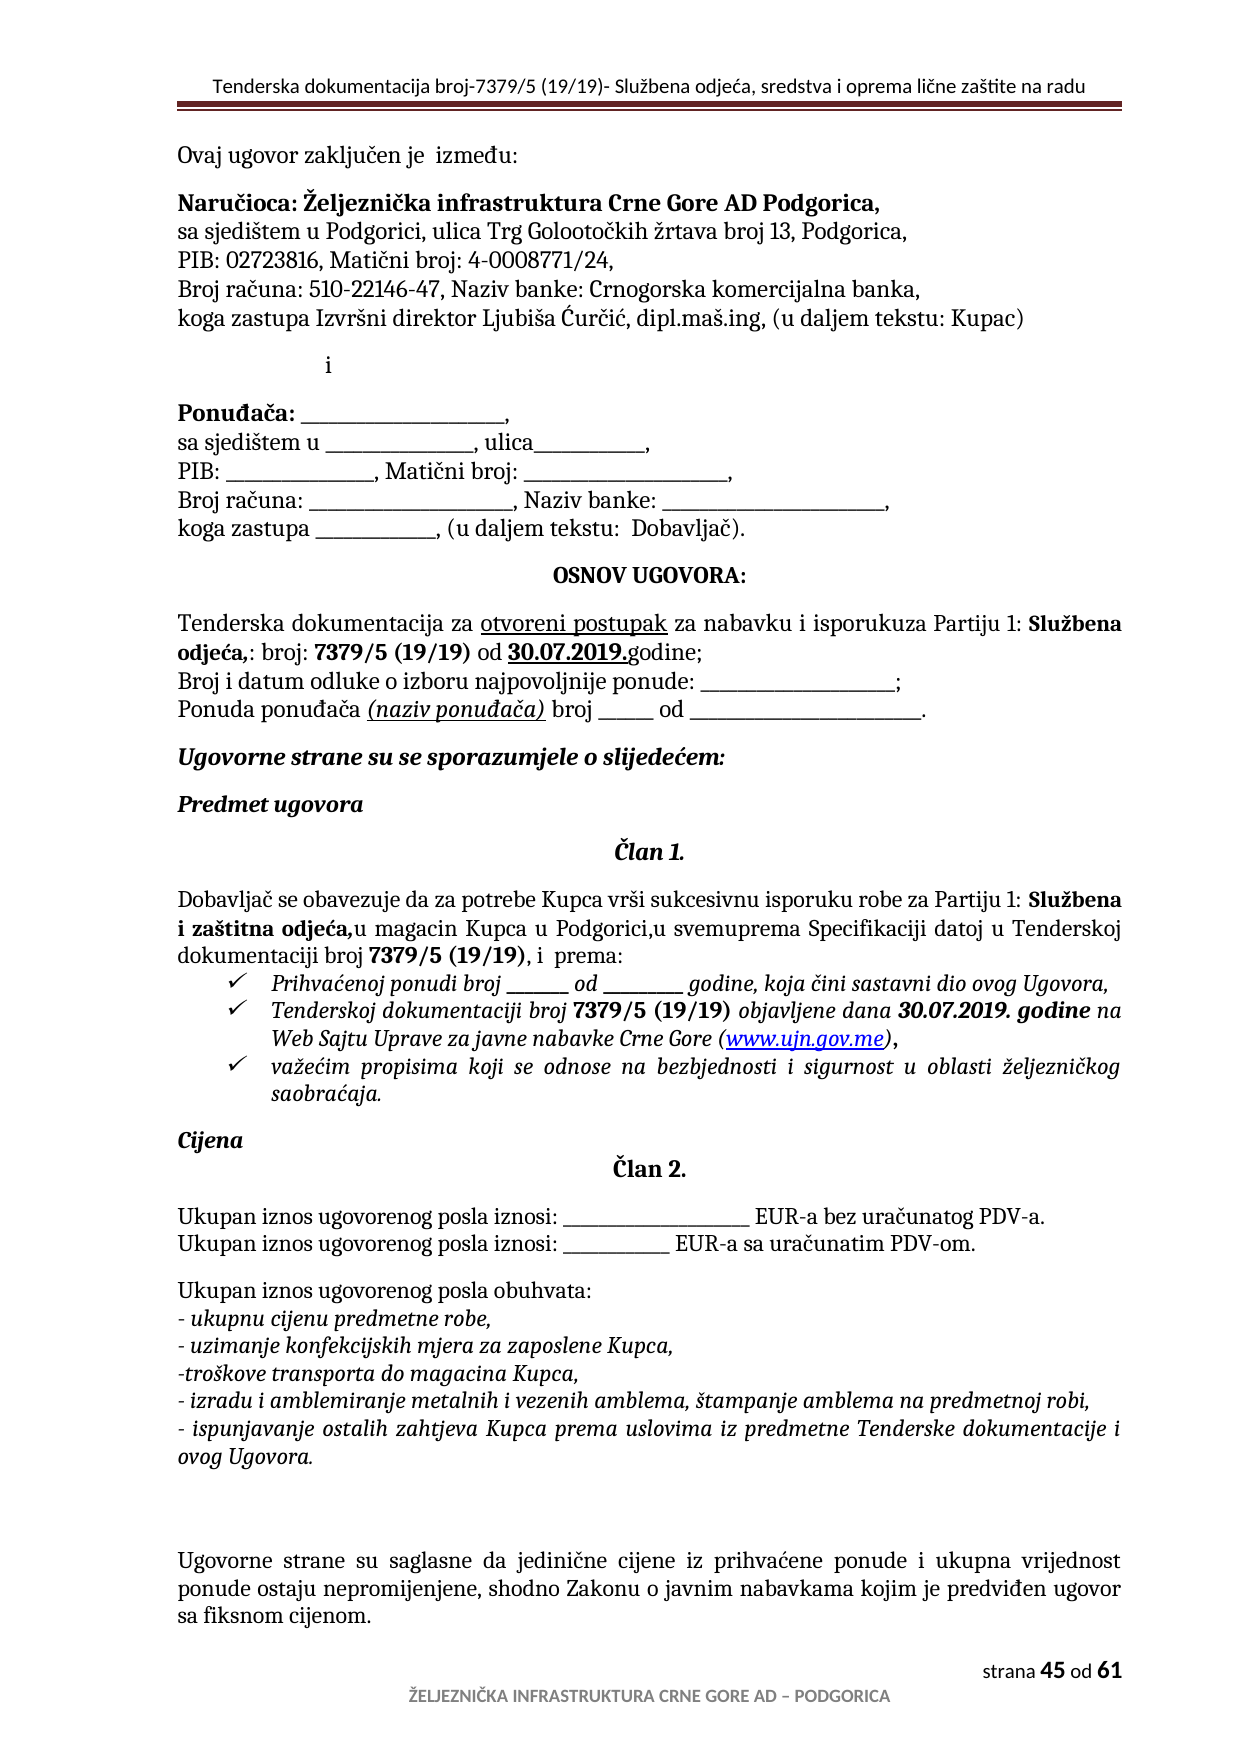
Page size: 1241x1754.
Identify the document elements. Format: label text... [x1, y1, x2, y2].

text Ugovorne strane su se sporazumjele o slijedećem: [177, 743, 1122, 772]
text Ukupan iznos ugovorenog posla iznosi: ____________ EUR-a sa uračunatim PDV-om. [177, 1230, 1122, 1258]
text PIB: ________________, Matični broj: ______________________, [177, 457, 1122, 486]
text PIB: 02723816, Matični broj: 4-0008771/24, [177, 246, 1122, 275]
text Ukupan iznos ugovorenog posla obuhvata: [177, 1277, 1122, 1304]
text Član 1. [177, 838, 1122, 867]
text Naručioca: Željeznička infrastruktura Crne Gore AD Podgorica, [177, 188, 1122, 217]
text Broj računa: ______________________, Naziv banke: ________________________, [177, 486, 1122, 514]
list Tenderskoj dokumentaciji broj 7379/5 (19/19) objavljene dana 30.07.2019. godine na Web Sajtu Uprave za javne nabavke Crne Gore (www.ujn.gov.me), [224, 997, 1122, 1053]
text Ponuda ponuđača (naziv ponuđača) broj ______ od _________________________. [177, 695, 1122, 724]
text - izradu i amblemiranje metalnih i vezenih amblema, štampanje amblema na predmetnoj robi, [177, 1387, 1122, 1415]
text OSNOV UGOVORA: [177, 562, 1122, 590]
text - ispunjavanje ostalih zahtjeva Kupca prema uslovima iz predmetne Tenderske dokumentacije i ovog Ugovora. [177, 1415, 1122, 1470]
text - uzimanje konfekcijskih mjera za zaposlene Kupca, [177, 1332, 1122, 1360]
text Tenderska dokumentacija za otvoreni postupak za nabavku i isporukuza Partiju 1: Službena odjeća,: broj: 7379/5 (19/19) od 30.07.2019.godine; [177, 609, 1122, 667]
text Broj računa: 510-22146-47, Naziv banke: Crnogorska komercijalna banka, [177, 275, 1122, 303]
text Ponuđača: ______________________, [177, 399, 1122, 428]
text Broj i datum odluke o izboru najpovoljnije ponude: _____________________; [177, 667, 1122, 695]
text Ovaj ugovor zaključen je između: [177, 141, 1122, 169]
text Ugovorne strane su saglasne da jedinične cijene iz prihvaćene ponude i ukupna vrijednost ponude ostaju nepromijenjene, shodno Zakonu o javnim nabavkama kojim je predviđen ugovor sa fiksnom cijenom. [177, 1547, 1122, 1629]
text sa sjedištem u ________________, ulica____________, [177, 428, 1122, 457]
text koga zastupa _____________, (u daljem tekstu: Dobavljač). [177, 514, 1122, 543]
list važećim propisima koji se odnose na bezbjednosti i sigurnost u oblasti željezničkog saobraćaja. [224, 1053, 1122, 1108]
text Cijena [177, 1127, 1122, 1154]
text Ukupan iznos ugovorenog posla iznosi: _____________________ EUR-a bez uračunatog PDV-a. [177, 1202, 1122, 1230]
text i [251, 351, 1122, 380]
text koga zastupa Izvršni direktor Ljubiša Ćurčić, dipl.maš.ing, (u daljem tekstu: Kupac) [177, 303, 1122, 332]
text Član 2. [177, 1154, 1122, 1183]
text Predmet ugovora [177, 791, 1122, 819]
text Dobavljač se obavezuje da za potrebe Kupca vrši sukcesivnu isporuku robe za Partiju 1: Službena i zaštitna odjeća,u magacin Kupca u Podgorici,u svemuprema Specifikaciji datoj u Tenderskoj dokumentaciji broj 7379/5 (19/19), i prema: [177, 886, 1122, 970]
text -troškove transporta do magacina Kupca, [177, 1360, 1122, 1387]
list Prihvaćenoj ponudi broj _______ od _________ godine, koja čini sastavni dio ovog Ugovora, [224, 970, 1122, 997]
text sa sjedištem u Podgorici, ulica Trg Golootočkih žrtava broj 13, Podgorica, [177, 217, 1122, 246]
text - ukupnu cijenu predmetne robe, [177, 1304, 1122, 1332]
